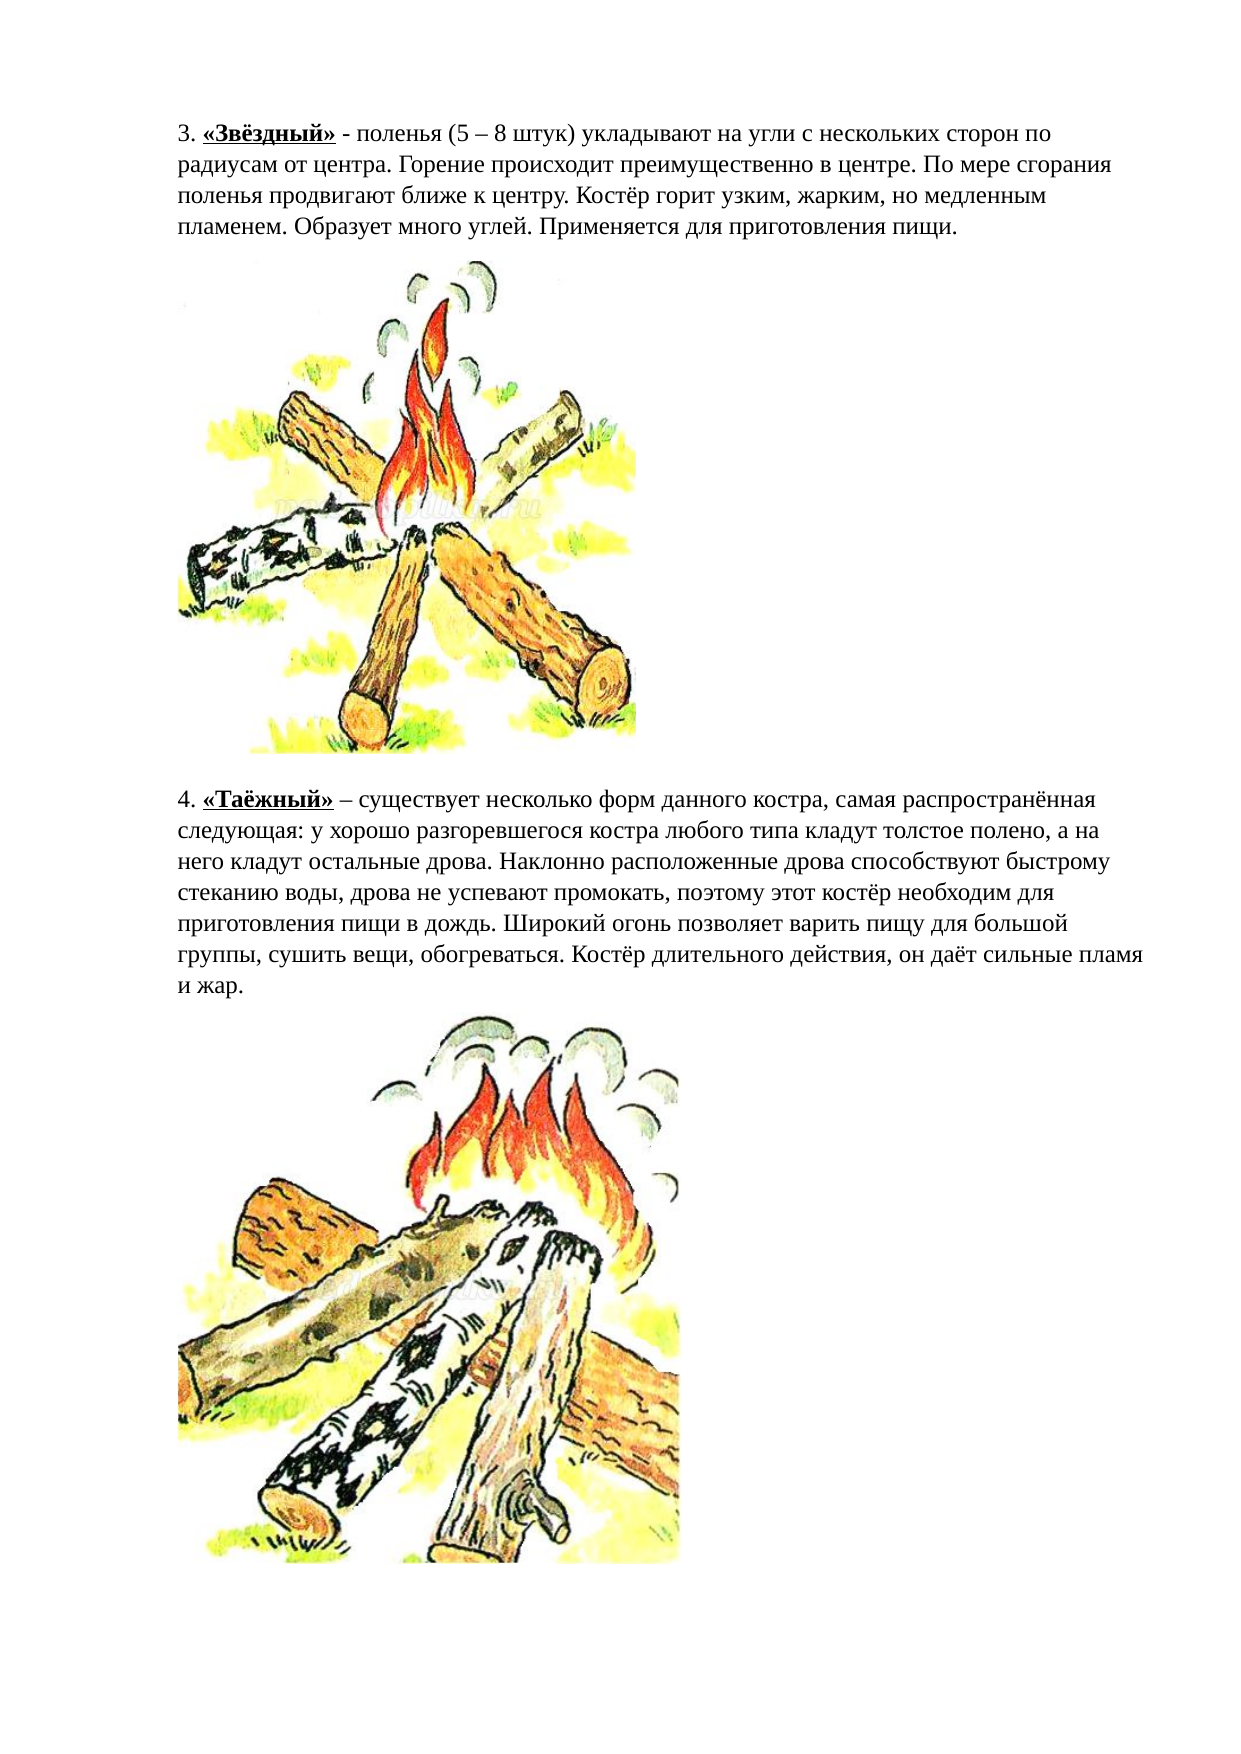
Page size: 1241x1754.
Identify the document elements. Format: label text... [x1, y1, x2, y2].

picture [177, 1012, 682, 1564]
text 4. «Таёжный» – существует несколько форм данного костра, самая распространённая следующая: у хорошо разгоревшегося костра любого типа кладут толстое полено, а на него кладут остальные дрова. Наклонно расположенные дрова способствуют быстрому стеканию воды, дрова не успевают промокать, поэтому этот костёр необходим для приготовления пищи в дождь. Широкий огонь позволяет варить пищу для большой группы, сушить вещи, обогреваться. Костёр длительного действия, он даёт сильные пламя и жар. [177, 784, 1152, 999]
picture [177, 260, 637, 754]
text 3. «Звёздный» - поленья (5 – 8 штук) укладывают на угли с нескольких сторон по радиусам от центра. Горение происходит преимущественно в центре. По мере сгорания поленья продвигают ближе к центру. Костёр горит узким, жарким, но медленным пламенем. Образует много углей. Применяется для приготовления пищи. [177, 118, 1152, 240]
